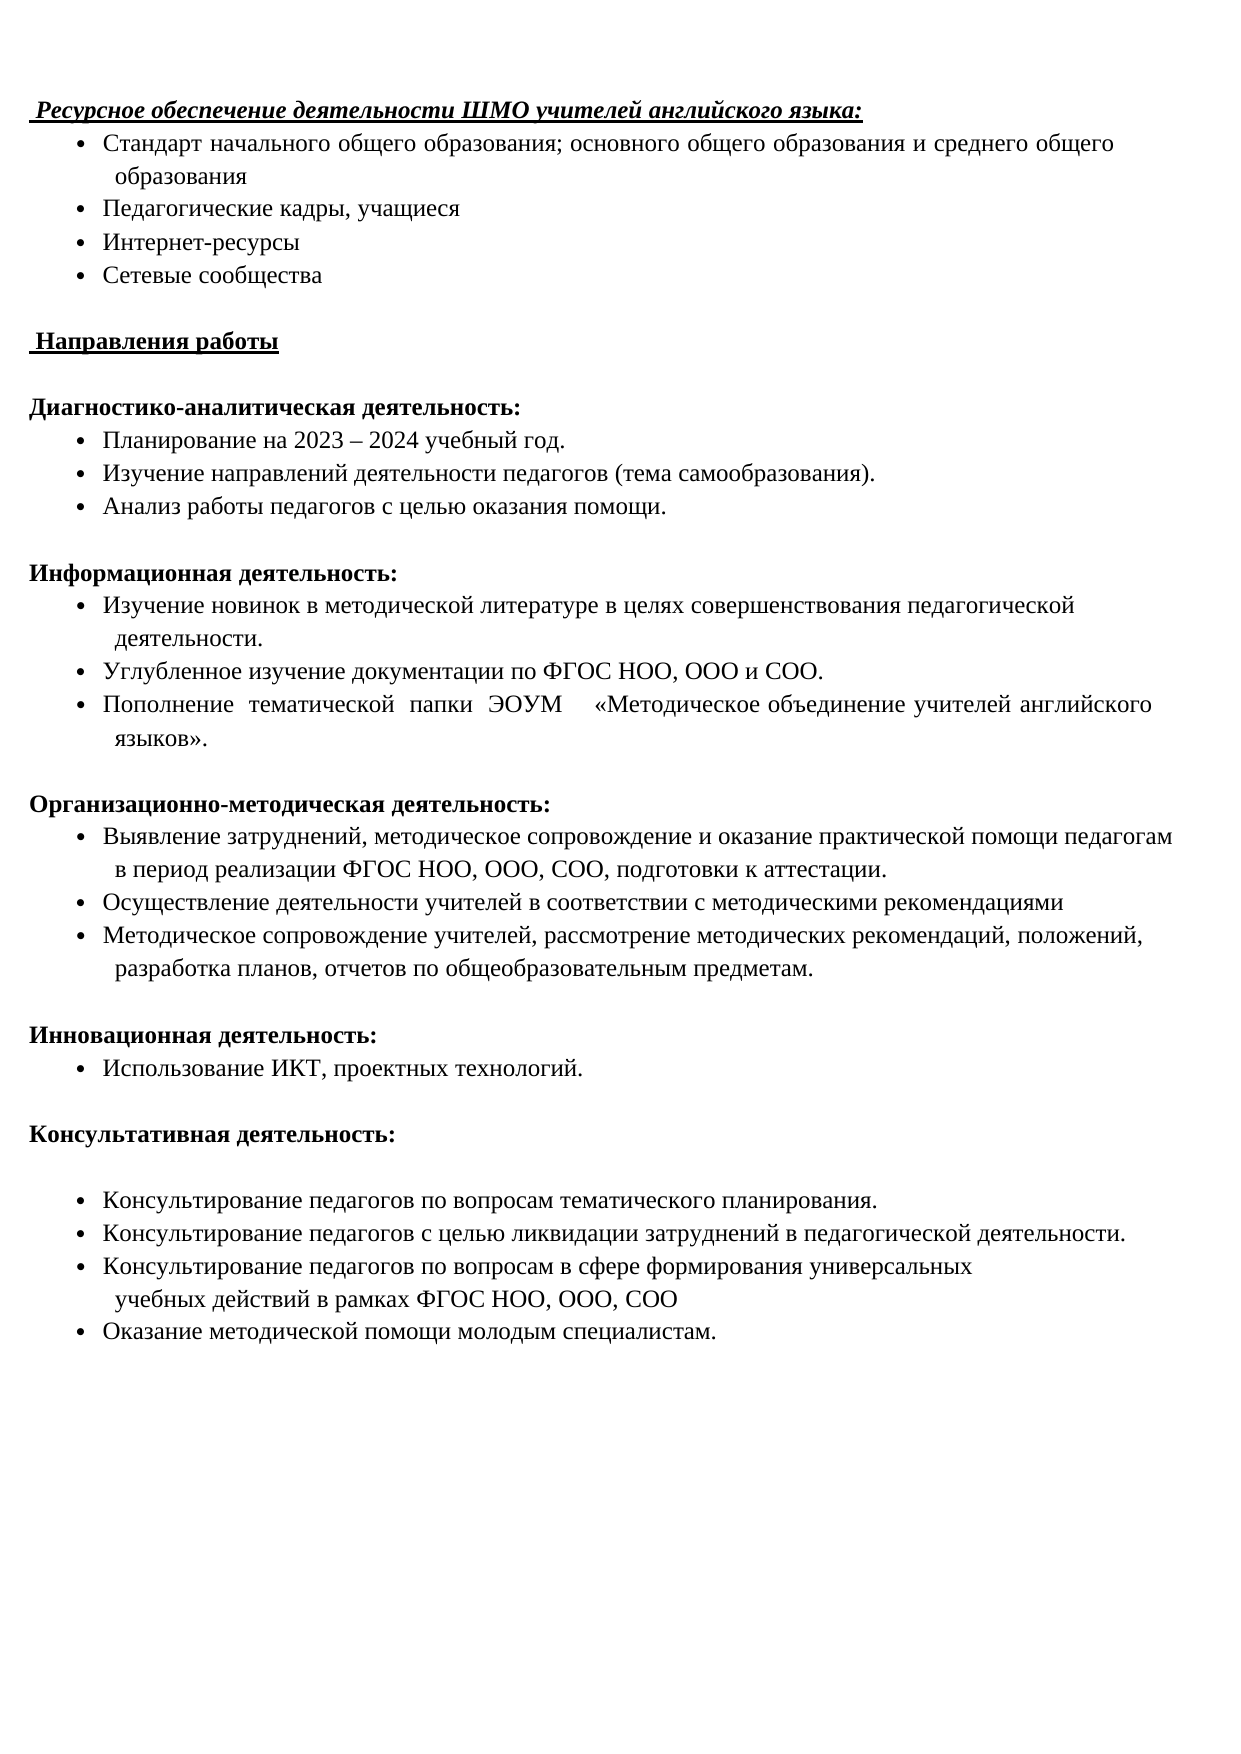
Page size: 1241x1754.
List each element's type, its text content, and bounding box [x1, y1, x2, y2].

subtitle Информационная деятельность: [29, 558, 1223, 587]
list Консультирование педагогов с целью ликвидации затруднений в педагогической деятельности. [77, 1218, 1223, 1246]
list Интернет-ресурсы [77, 227, 1223, 255]
list Консультирование педагогов по вопросам тематического планирования. [77, 1185, 1223, 1213]
list Планирование на 2023 – 2024 учебный год. [77, 425, 1223, 453]
list Оказание методической помощи молодым специалистам. [77, 1317, 1223, 1345]
list Изучение направлений деятельности педагогов (тема самообразования). [77, 458, 1223, 487]
list Пополнение тематической папки ЭОУМ «Методическое объединение учителей английского языков». [77, 689, 1173, 751]
list Педагогические кадры, учащиеся [77, 194, 1223, 222]
list Стандарт начального общего образования; основного общего образования и среднего общего образования [77, 128, 1172, 190]
subtitle Консультативная деятельность: [29, 1119, 1223, 1148]
text Диагностико-аналитическая деятельность: [29, 392, 1223, 421]
list Анализ работы педагогов с целью оказания помощи. [77, 491, 1223, 520]
text Направления работы [29, 326, 1223, 355]
subtitle Инновационная деятельность: [29, 1020, 1223, 1049]
list Осуществление деятельности учителей в соответствии с методическими рекомендациями [77, 887, 1223, 916]
subtitle Ресурсное обеспечение деятельности ШМО учителей английского языка: [29, 95, 1223, 124]
list Методическое сопровождение учителей, рассмотрение методических рекомендаций, положений, разработка планов, отчетов по общеобразовательным предметам. [77, 920, 1173, 982]
list Консультирование педагогов по вопросам в сфере формирования универсальных учебных действий в рамках ФГОС НОО, ООО, СОО [77, 1251, 1069, 1313]
list Выявление затруднений, методическое сопровождение и оказание практической помощи педагогам в период реализации ФГОС НОО, ООО, СОО, подготовки к аттестации. [77, 821, 1173, 883]
list Сетевые сообщества [77, 260, 1223, 288]
list Использование ИКТ, проектных технологий. [77, 1053, 1223, 1081]
list Углубленное изучение документации по ФГОС НОО, ООО и СОО. [77, 656, 1223, 685]
subtitle Организационно-методическая деятельность: [29, 789, 1223, 817]
list Изучение новинок в методической литературе в целях совершенствования педагогической деятельности. [77, 590, 1174, 652]
